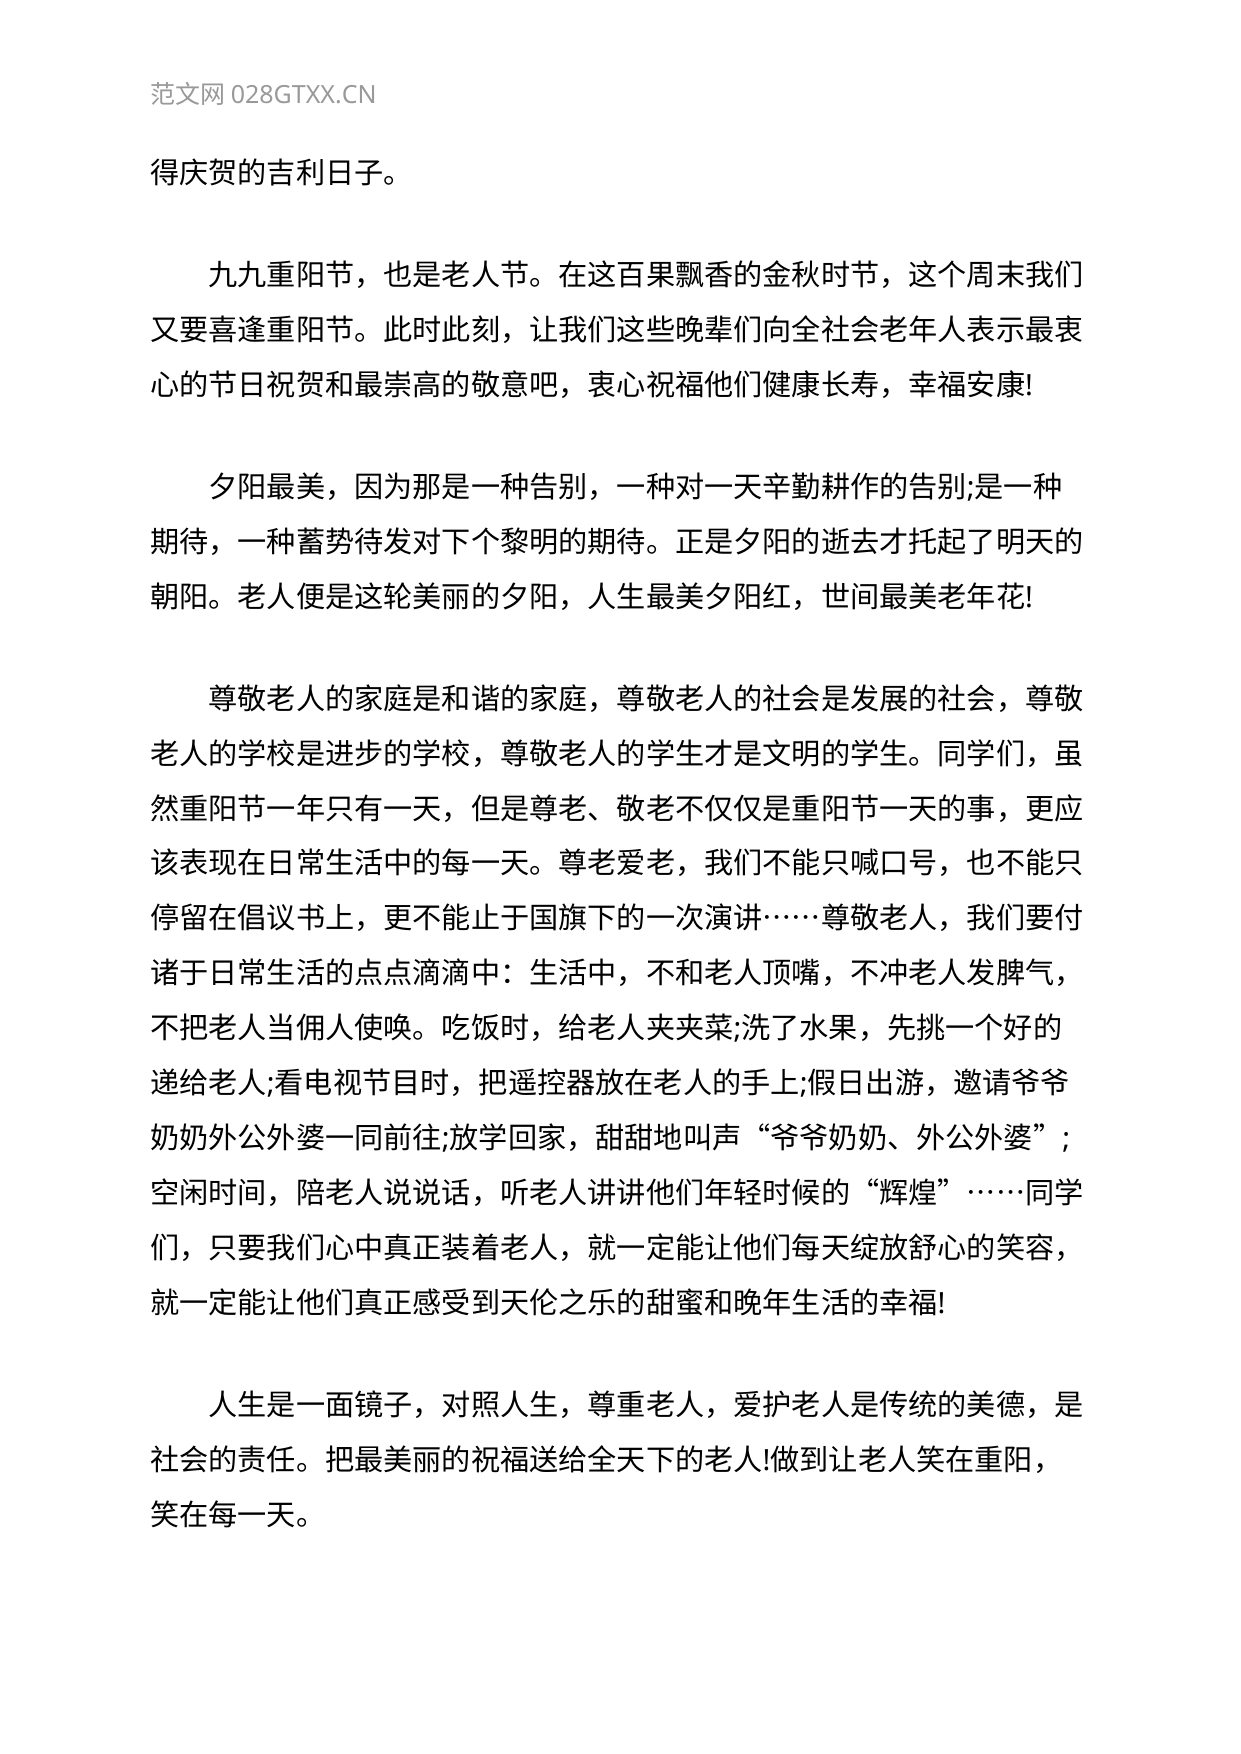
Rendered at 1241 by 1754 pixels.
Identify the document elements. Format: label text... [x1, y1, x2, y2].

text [150, 150, 1090, 192]
text 人生是一面镜子，对照人生，尊重老人，爱护老人是传统的美德，是社会的责任。把最美丽的祝福送给全天下的老人!做到让老人笑在重阳，笑在每一天。 [150, 1382, 1090, 1534]
text 夕阳最美，因为那是一种告别，一种对一天辛勤耕作的告别;是一种期待，一种蓄势待发对下个黎明的期待。正是夕阳的逝去才托起了明天的朝阳。老人便是这轮美丽的夕阳，人生最美夕阳红，世间最美老年花! [150, 463, 1090, 616]
text 尊敬老人的家庭是和谐的家庭，尊敬老人的社会是发展的社会，尊敬老人的学校是进步的学校，尊敬老人的学生才是文明的学生。同学们，虽然重阳节一年只有一天，但是尊老、敬老不仅仅是重阳节一天的事，更应该表现在日常生活中的每一天。尊老爱老，我们不能只喊口号，也不能只停留在倡议书上，更不能止于国旗下的一次演讲……尊敬老人，我们要付诸于日常生活的点点滴滴中：生活中，不和老人顶嘴，不冲老人发脾气，不把老人当佣人使唤。吃饭时，给老人夹夹菜;洗了水果，先挑一个好的递给老人;看电视节目时，把遥控器放在老人的手上;假日出游，邀请爷爷奶奶外公外婆一同前往;放学回家，甜甜地叫声“爷爷奶奶、外公外婆”;空闲时间，陪老人说说话，听老人讲讲他们年轻时候的“辉煌”……同学们，只要我们心中真正装着老人，就一定能让他们每天绽放舒心的笑容，就一定能让他们真正感受到天伦之乐的甜蜜和晚年生活的幸福! [150, 675, 1090, 1322]
text 九九重阳节，也是老人节。在这百果飘香的金秋时节，这个周末我们又要喜逢重阳节。此时此刻，让我们这些晚辈们向全社会老年人表示最衷心的节日祝贺和最崇高的敬意吧，衷心祝福他们健康长寿，幸福安康! [150, 252, 1090, 404]
